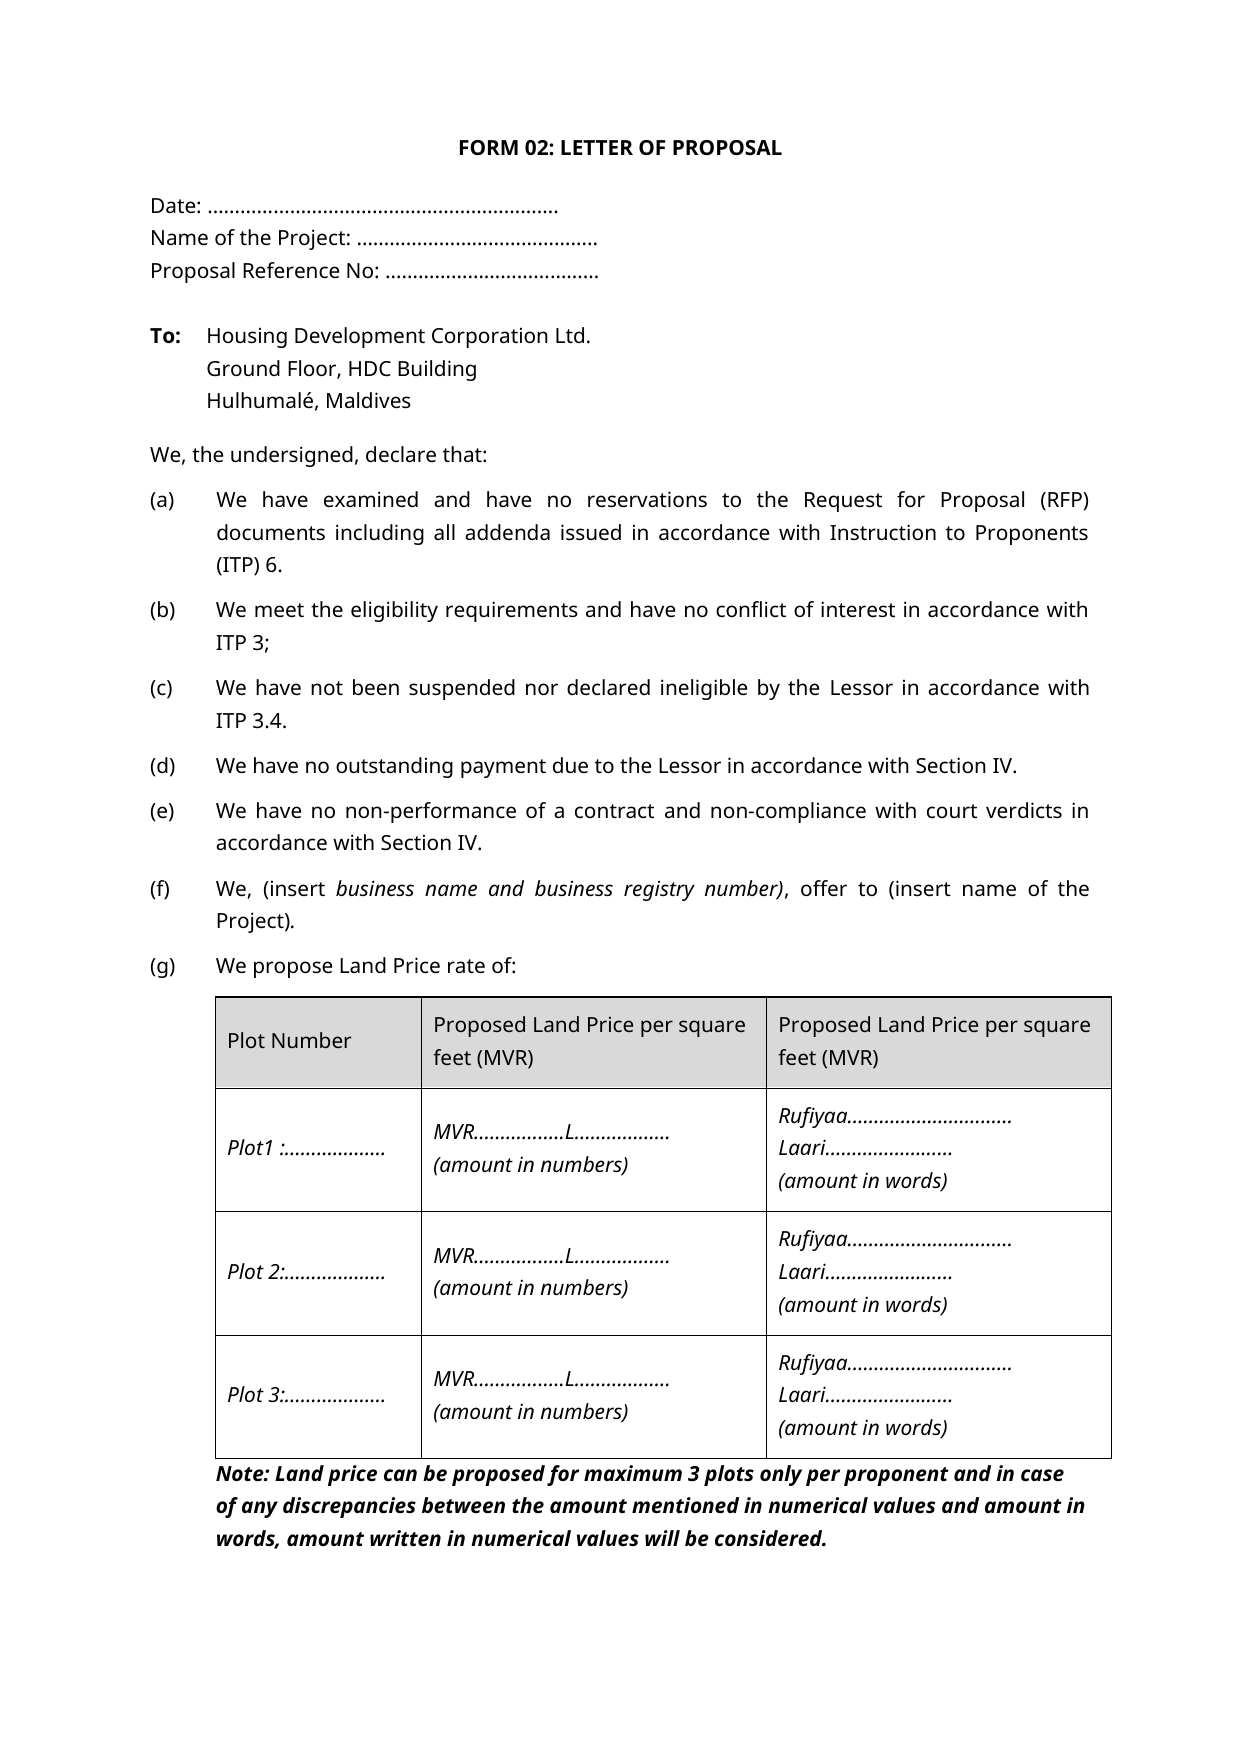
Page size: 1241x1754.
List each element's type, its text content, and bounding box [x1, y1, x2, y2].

table_cell MVR……………..L……………… (amount in numbers) [422, 1212, 766, 1334]
text Ground Floor, HDC Building [187, 354, 1090, 382]
text Hulhumalé, Maldives [187, 387, 1090, 415]
table_header Plot Number [216, 998, 421, 1087]
list We, (insert business name and business registry number), offer to (insert name of the Project). [150, 874, 1090, 935]
text Note: Land price can be proposed for maximum 3 plots only per proponent and in case of any discrepancies between the amount mentioned in numerical values and amount in words, amount written in numerical values will be considered. [216, 1459, 1090, 1553]
list We have no outstanding payment due to the Lessor in accordance with Section IV. [150, 751, 1090, 779]
table_cell Plot 3:………………. [216, 1336, 421, 1458]
text FORM 02: LETTER OF PROPOSAL [150, 133, 1090, 162]
list We propose Land Price rate of: [150, 951, 1090, 980]
table_cell MVR……………..L……………… (amount in numbers) [422, 1336, 766, 1458]
table_cell Rufiyaa…………….…………… Laari…………………… (amount in words) [767, 1212, 1111, 1334]
text To: Housing Development Corporation Ltd. [150, 321, 1090, 350]
list We have examined and have no reservations to the Request for Proposal (RFP) documents including all addenda issued in accordance with Instruction to Proponents (ITP) 6. [150, 485, 1090, 579]
table_cell Plot1 :………………. [216, 1089, 421, 1211]
table_header Proposed Land Price per square feet (MVR) [767, 998, 1111, 1087]
list We have no non-performance of a contract and non-compliance with court verdicts in accordance with Section IV. [150, 796, 1090, 857]
table_cell MVR……………..L……………… (amount in numbers) [422, 1089, 766, 1211]
list We have not been suspended nor declared ineligible by the Lessor in accordance with ITP 3.4. [150, 673, 1090, 734]
table_cell Rufiyaa…………….…………… Laari…………………… (amount in words) [767, 1089, 1111, 1211]
table_header Proposed Land Price per square feet (MVR) [422, 998, 766, 1087]
table_cell Rufiyaa…………….…………… Laari…………………… (amount in words) [767, 1336, 1111, 1458]
text Date: ………………………………………………………. [150, 191, 1090, 219]
table_cell Plot 2:………………. [216, 1212, 421, 1334]
list We meet the eligibility requirements and have no conflict of interest in accordance with ITP 3; [150, 595, 1090, 656]
text Name of the Project: …………………………………….. [150, 223, 1090, 252]
text We, the undersigned, declare that: [150, 440, 1090, 468]
text Proposal Reference No: ………………………………… [150, 256, 1090, 284]
